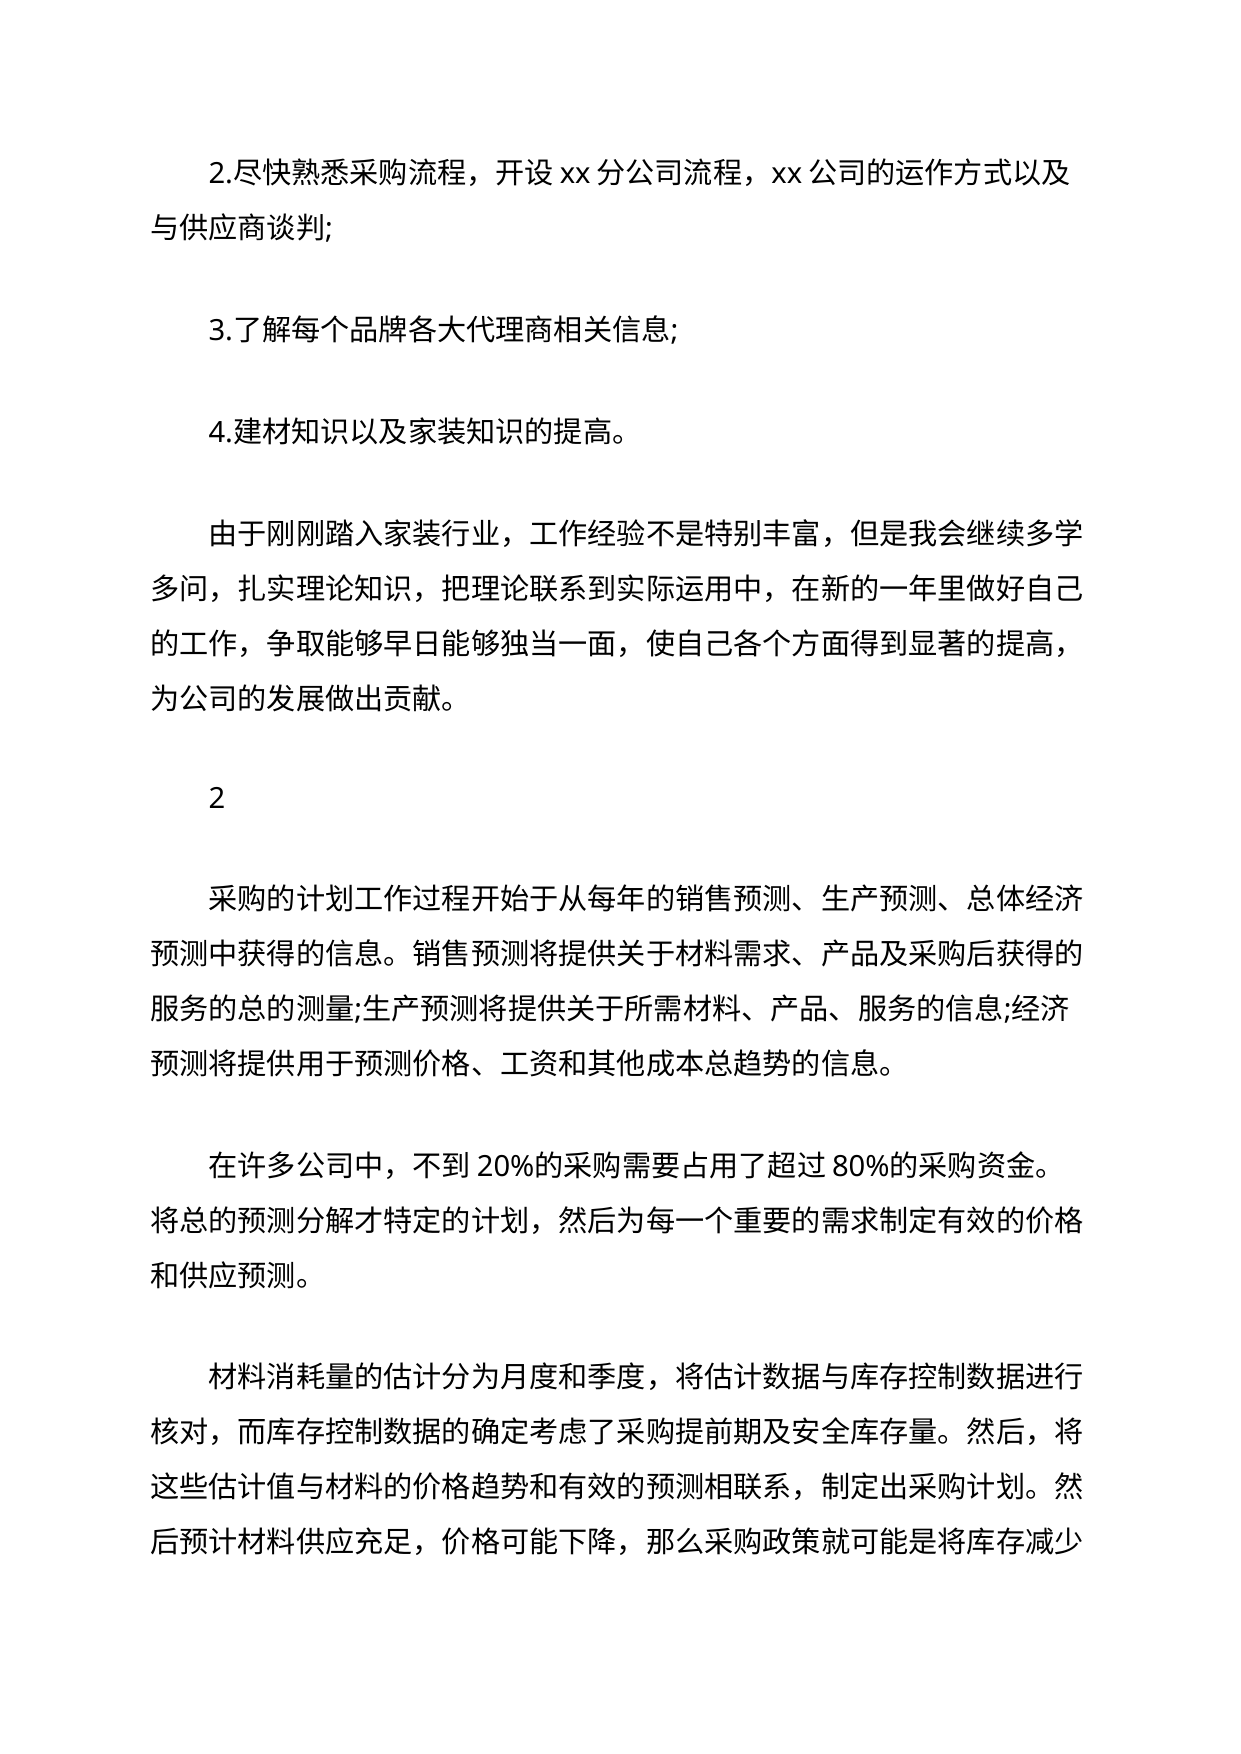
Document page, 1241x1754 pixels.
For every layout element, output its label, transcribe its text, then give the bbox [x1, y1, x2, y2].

text 2.尽快熟悉采购流程，开设xx分公司流程，xx公司的运作方式以及与供应商谈判; [150, 150, 1090, 247]
text 采购的计划工作过程开始于从每年的销售预测、生产预测、总体经济预测中获得的信息。销售预测将提供关于材料需求、产品及采购后获得的服务的总的测量;生产预测将提供关于所需材料、产品、服务的信息;经济预测将提供用于预测价格、工资和其他成本总趋势的信息。 [150, 876, 1090, 1083]
text 在许多公司中，不到20%的采购需要占用了超过80%的采购资金。将总的预测分解才特定的计划，然后为每一个重要的需求制定有效的价格和供应预测。 [150, 1142, 1090, 1294]
text 由于刚刚踏入家装行业，工作经验不是特别丰富，但是我会继续多学多问，扎实理论知识，把理论联系到实际运用中，在新的一年里做好自己的工作，争取能够早日能够独当一面，使自己各个方面得到显著的提高，为公司的发展做出贡献。 [150, 511, 1090, 718]
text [150, 1354, 1090, 1561]
text 4.建材知识以及家装知识的提高。 [150, 409, 1090, 451]
text 3.了解每个品牌各大代理商相关信息; [150, 307, 1090, 349]
text 2 [150, 777, 1090, 817]
